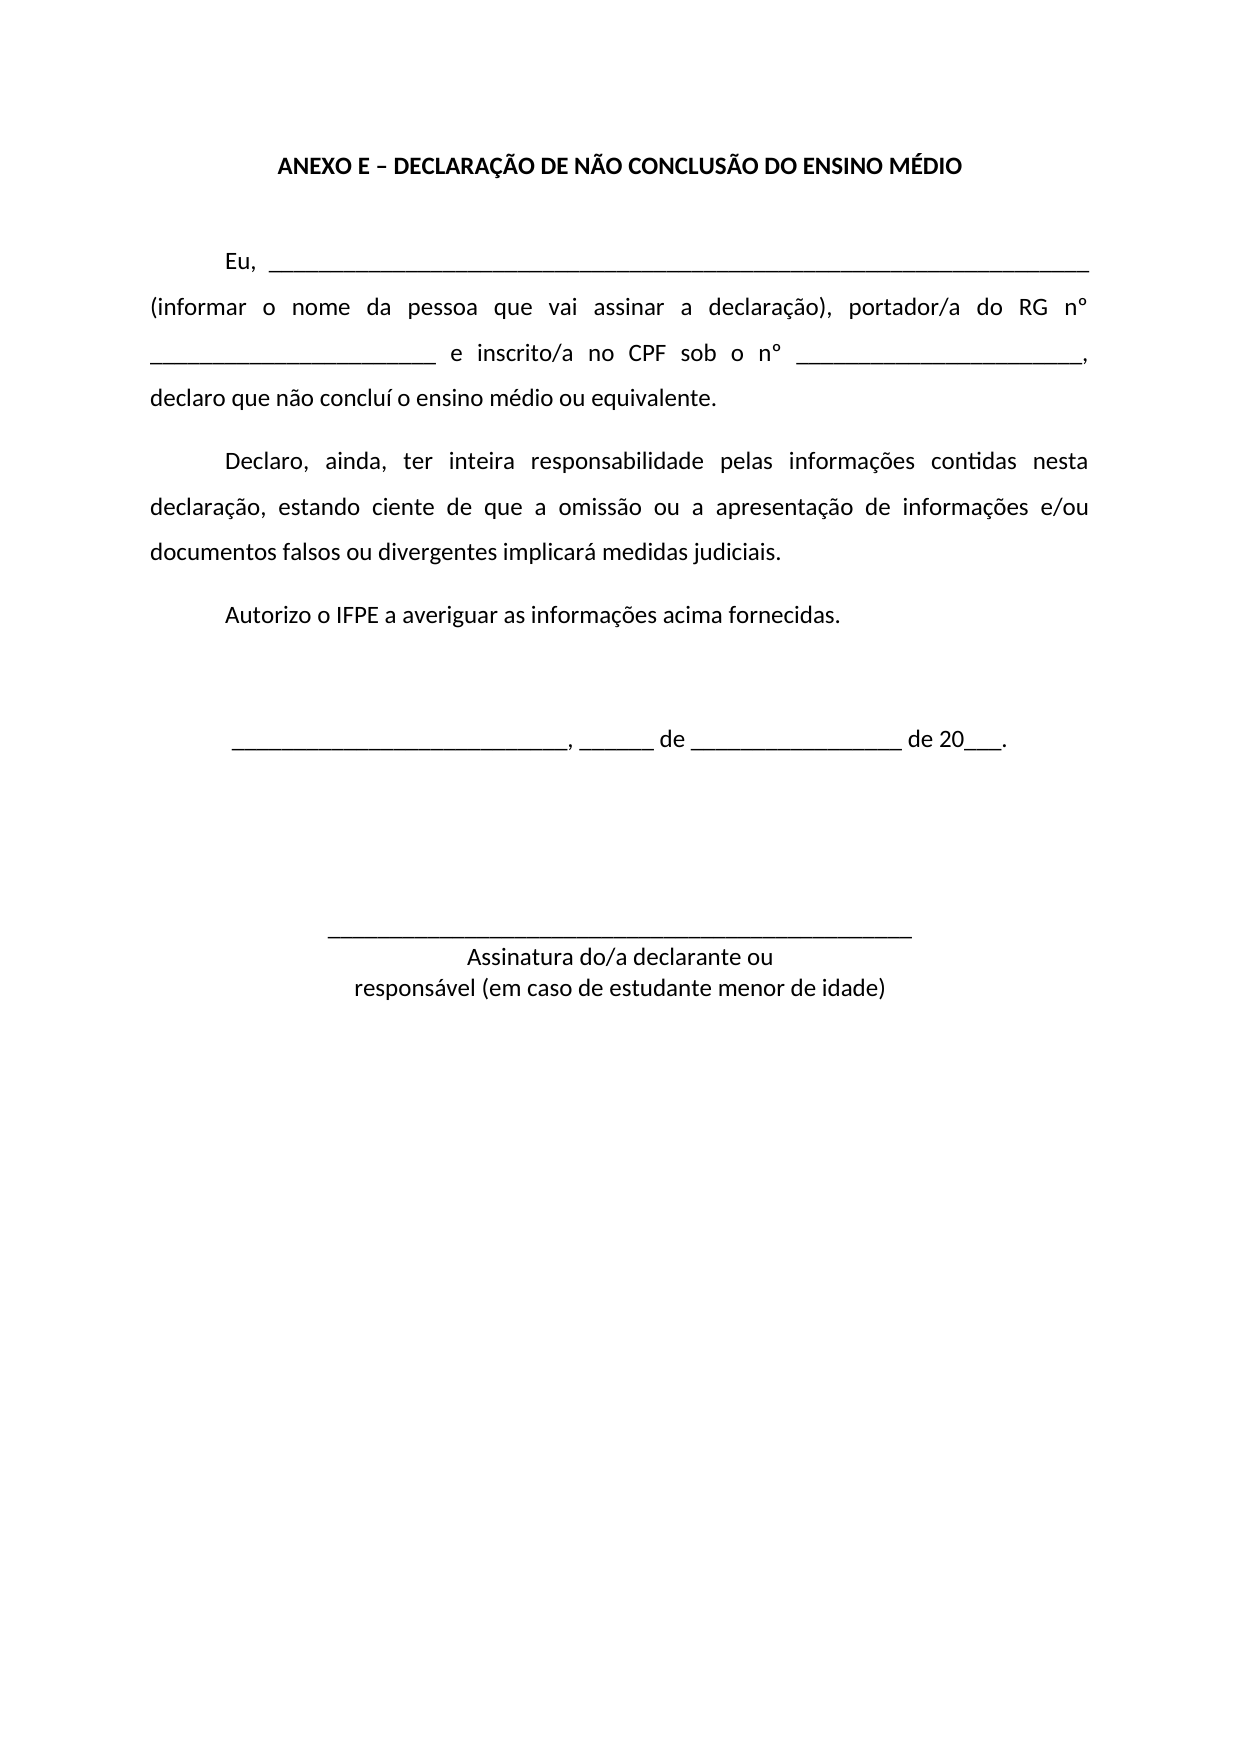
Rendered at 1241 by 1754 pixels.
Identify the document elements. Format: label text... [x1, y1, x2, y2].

text Eu, __________________________________________________________________ (informar o nome da pessoa que vai assinar a declaração), portador/a do RG nº _______________________ e inscrito/a no CPF sob o nº _______________________, declaro que não concluí o ensino médio ou equivalente. [150, 245, 1090, 413]
text ANEXO E – DECLARAÇÃO DE NÃO CONCLUSÃO DO ENSINO MÉDIO [150, 150, 1090, 181]
text ___________________________, ______ de _________________ de 20___. [150, 723, 1090, 754]
text responsável (em caso de estudante menor de idade) [150, 972, 1090, 1002]
text _______________________________________________ [150, 911, 1090, 941]
text Autorizo o IFPE a averiguar as informações acima fornecidas. [150, 599, 1090, 629]
text Assinatura do/a declarante ou [150, 941, 1090, 972]
text Declaro, ainda, ter inteira responsabilidade pelas informações contidas nesta declaração, estando ciente de que a omissão ou a apresentação de informações e/ou documentos falsos ou divergentes implicará medidas judiciais. [150, 445, 1090, 567]
